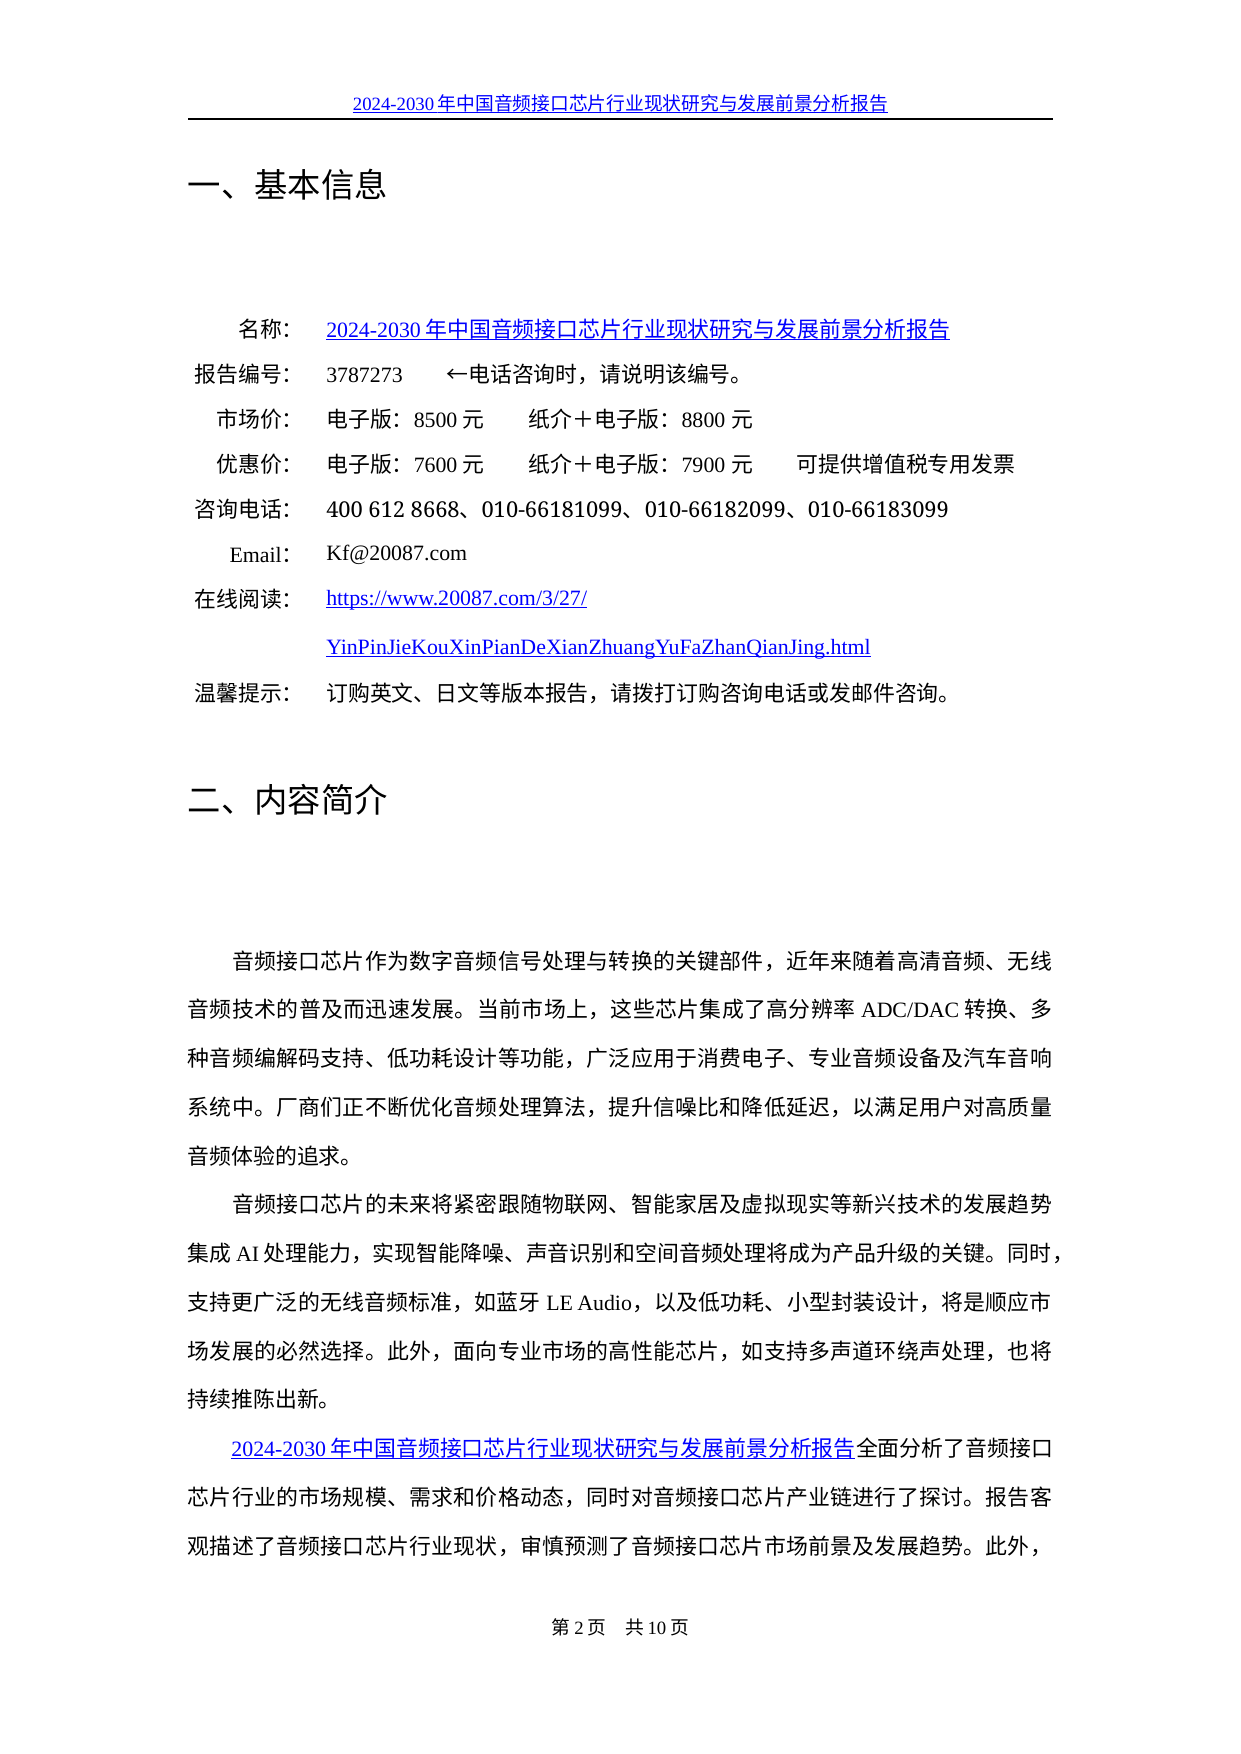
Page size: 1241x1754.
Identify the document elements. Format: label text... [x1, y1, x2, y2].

table_cell 温馨提示： [167, 675, 315, 720]
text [187, 943, 1053, 1561]
table_cell 3787273 ←电话咨询时，请说明该编号。 [315, 357, 1073, 402]
table_cell [315, 582, 1073, 675]
table_cell 电子版：7600 元 纸介＋电子版：7900 元 可提供增值税专用发票 [315, 447, 1073, 492]
table_header 名称： [167, 312, 315, 357]
table_cell 电子版：8500 元 纸介＋电子版：8800 元 [315, 402, 1073, 447]
table_cell 优惠价： [167, 447, 315, 492]
title 二、内容简介 [187, 766, 1053, 831]
table_cell Kf@20087.com [315, 537, 1073, 582]
title 一、基本信息 [187, 150, 1053, 215]
table_cell 市场价： [167, 402, 315, 447]
table_cell 在线阅读： [167, 582, 315, 675]
table_cell 订购英文、日文等版本报告，请拨打订购咨询电话或发邮件咨询。 [315, 675, 1073, 720]
table_header 2024-2030年中国音频接口芯片行业现状研究与发展前景分析报告 [315, 312, 1073, 357]
table_cell 报告编号： [167, 357, 315, 402]
table_cell 400 612 8668、010-66181099、010-66182099、010-66183099 [315, 492, 1073, 537]
table_cell Email： [167, 537, 315, 582]
table_cell 咨询电话： [167, 492, 315, 537]
